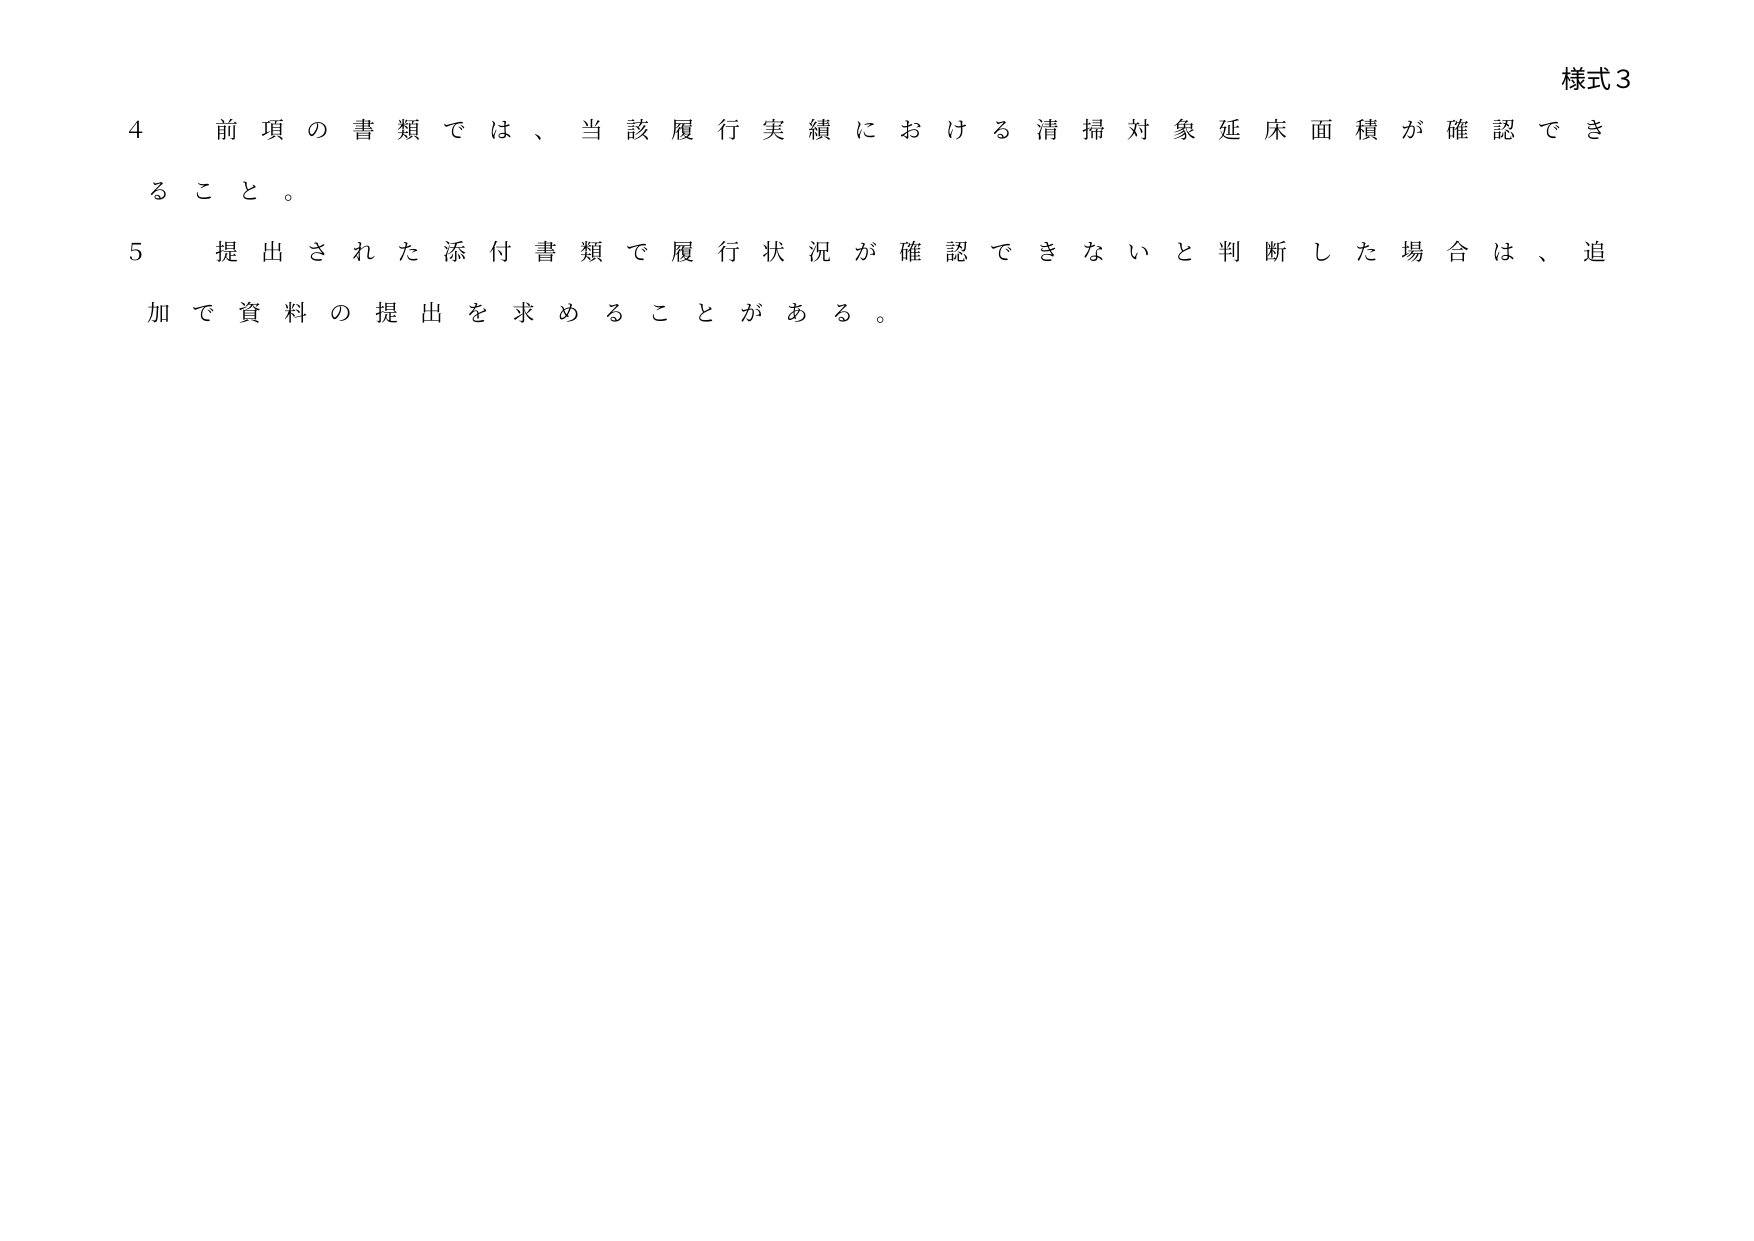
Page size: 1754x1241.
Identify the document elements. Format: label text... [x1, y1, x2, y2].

text ４ 前項の書類では、当該履行実績における清掃対象延床面積が確認できること。 [124, 98, 1630, 220]
text ５ 提出された添付書類で履行状況が確認できないと判断した場合は、追加で資料の提出を求めることがある。 [124, 220, 1630, 342]
